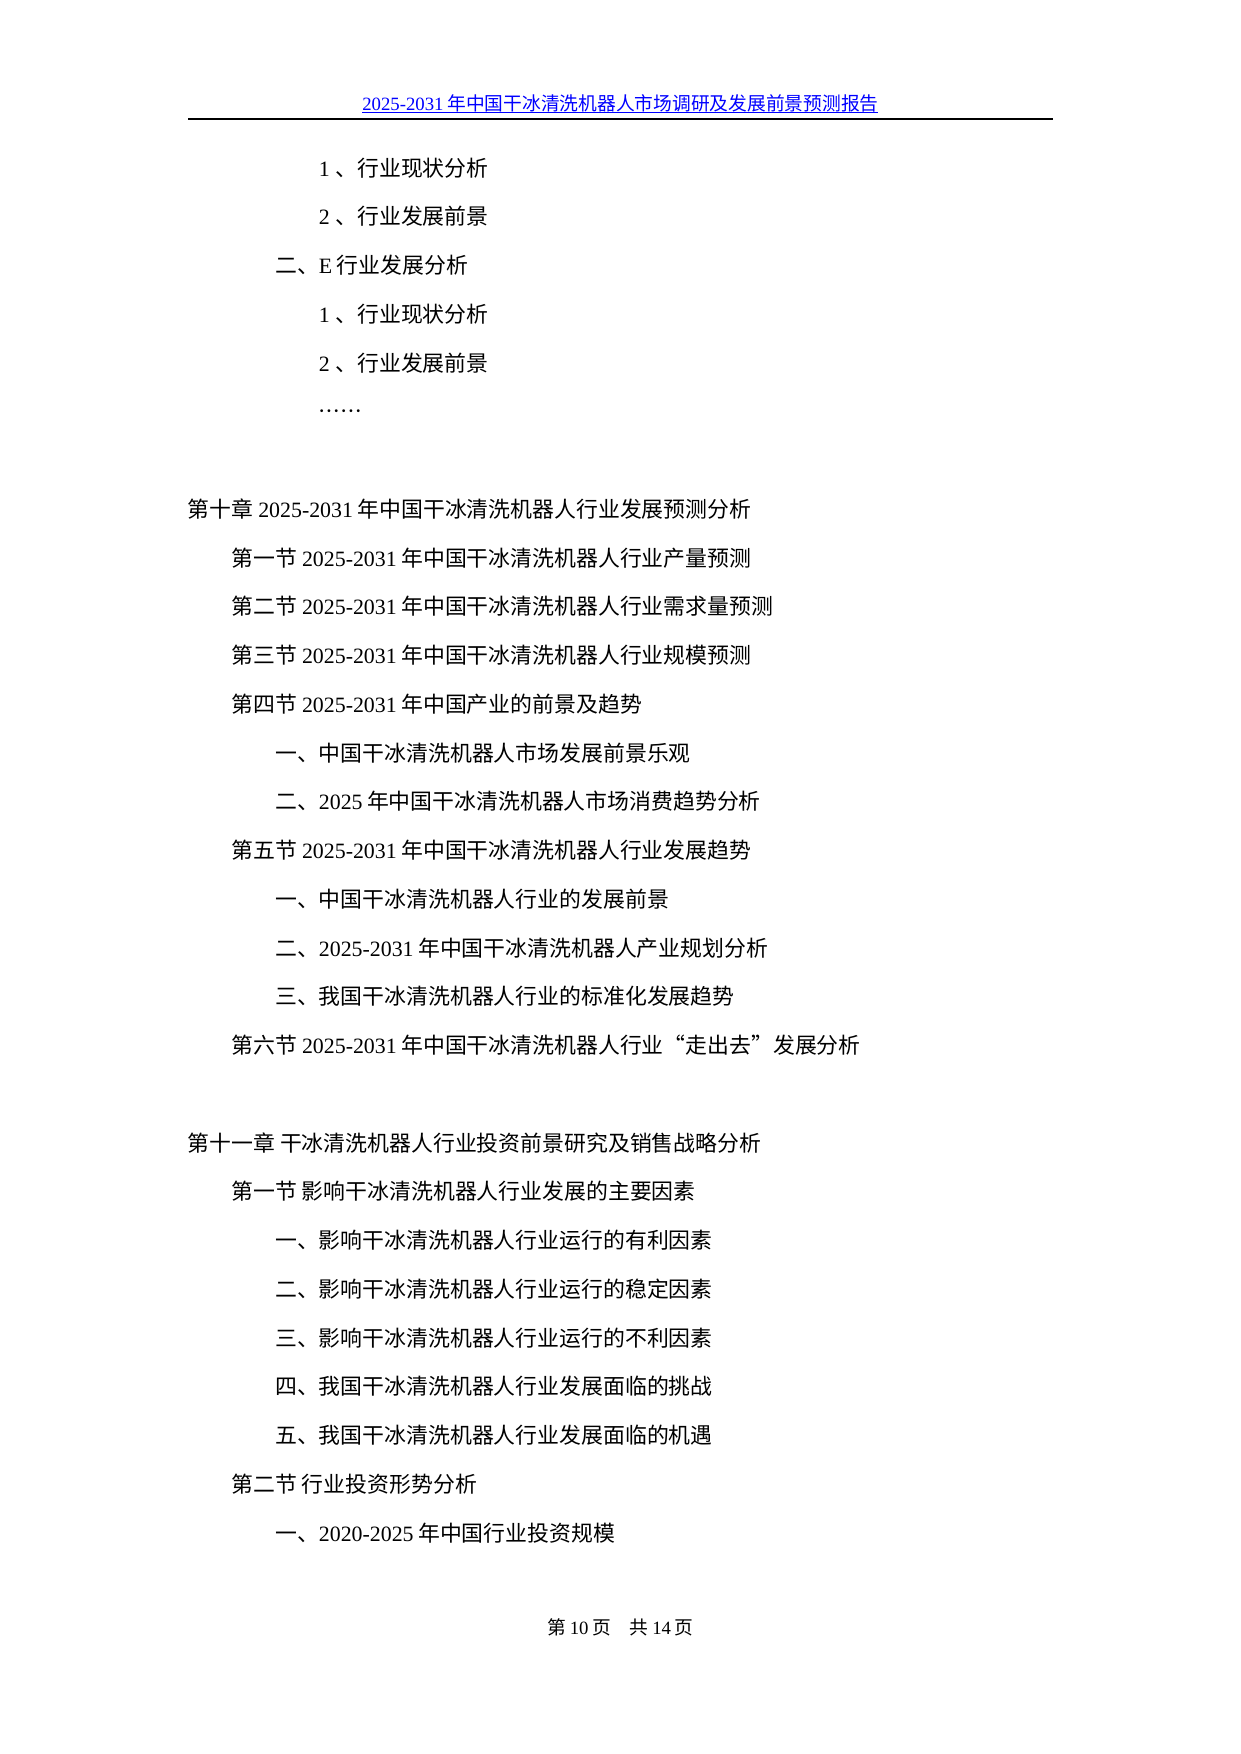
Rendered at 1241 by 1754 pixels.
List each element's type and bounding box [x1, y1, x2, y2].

text [187, 150, 1053, 1548]
